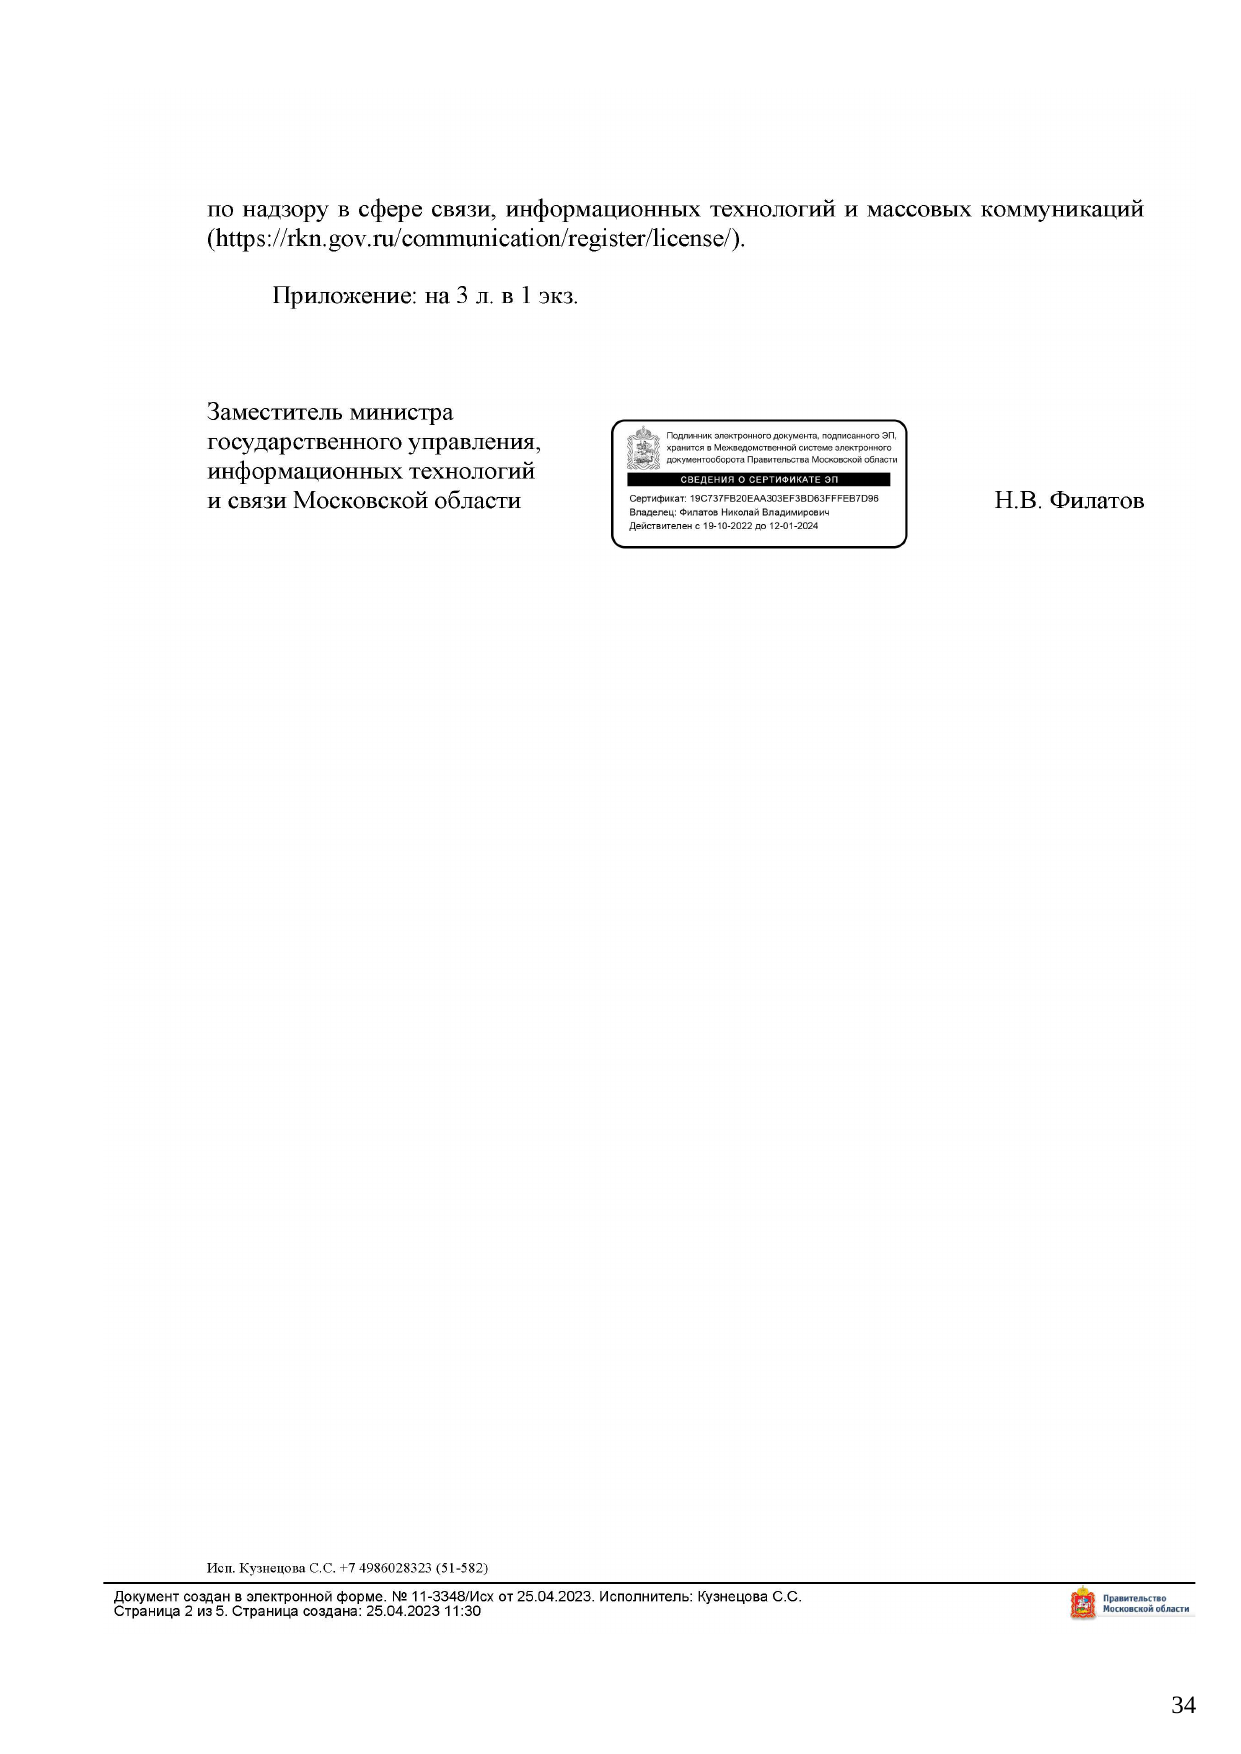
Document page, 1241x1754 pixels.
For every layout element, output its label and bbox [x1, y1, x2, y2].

picture [103, 88, 1196, 1634]
